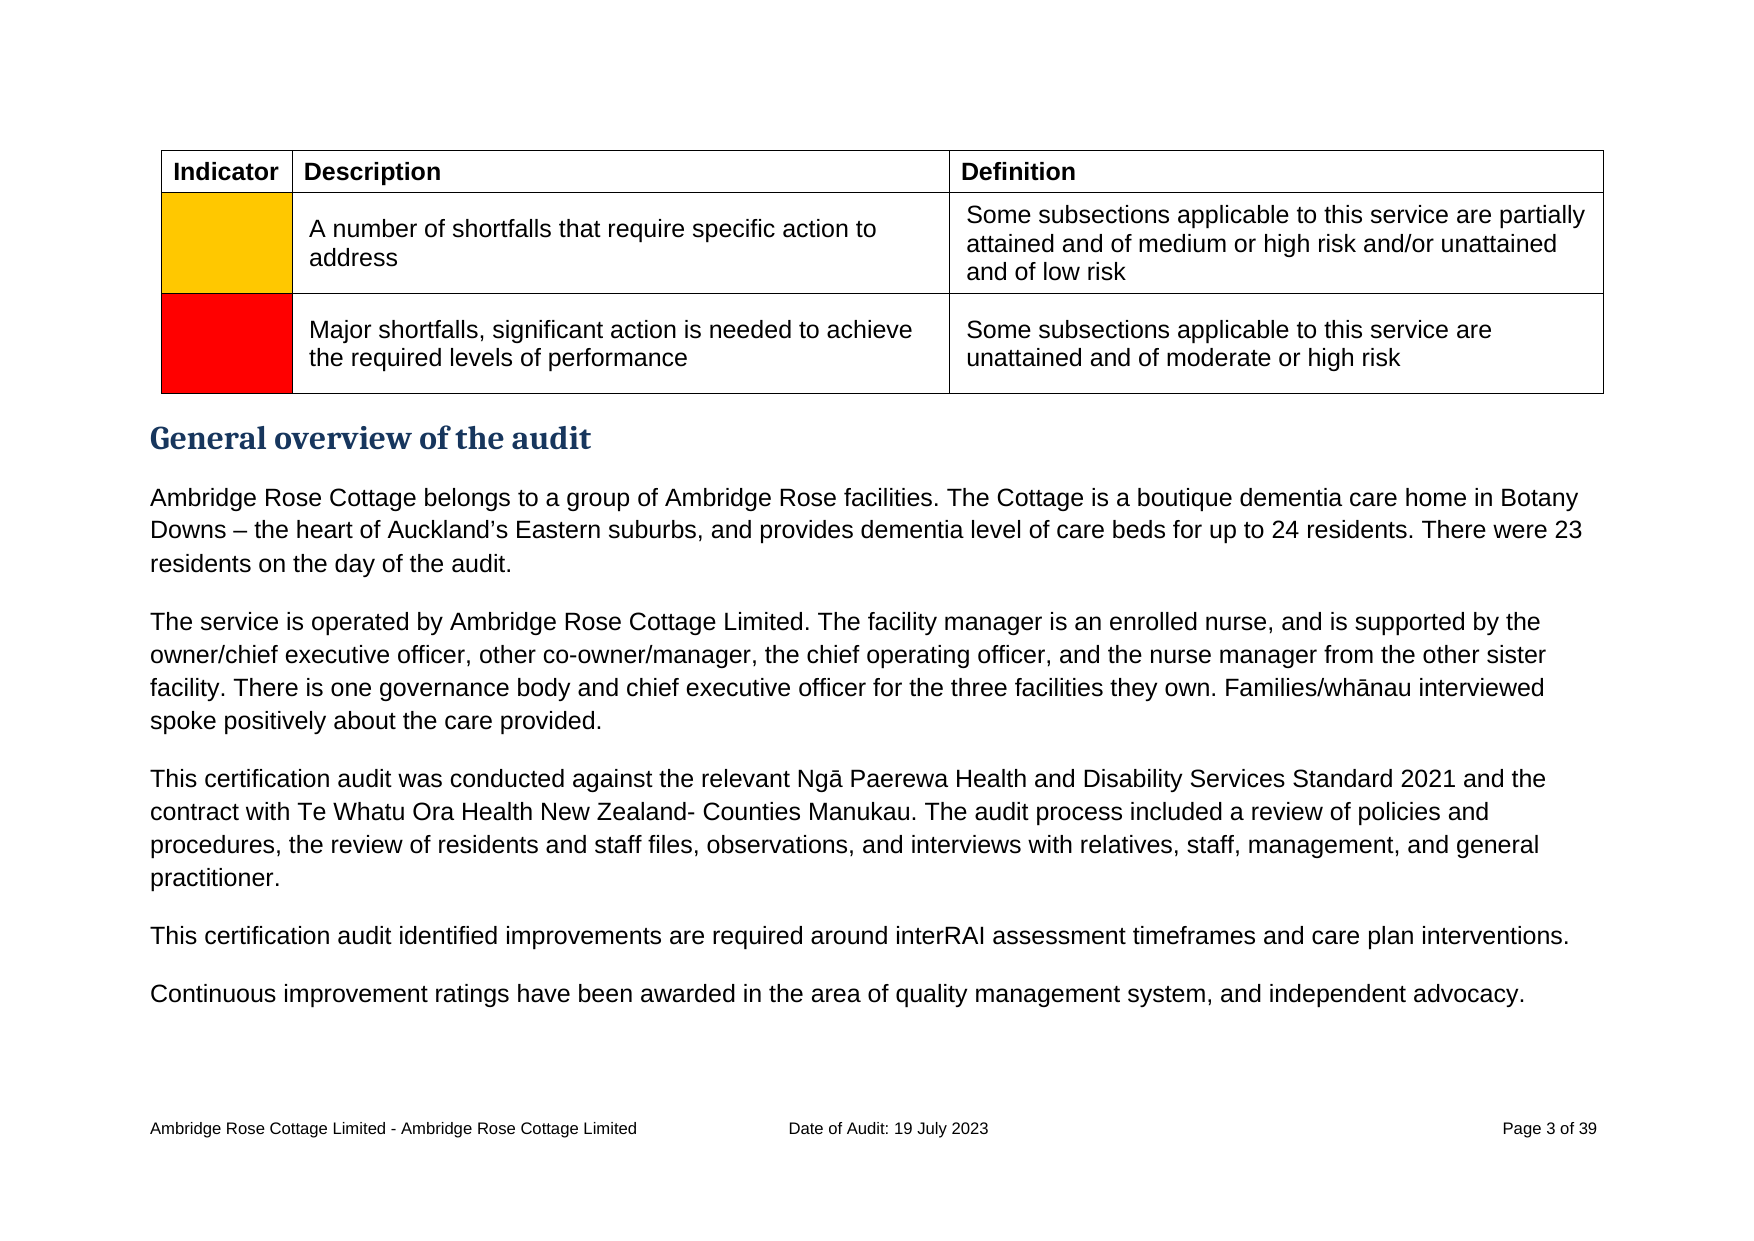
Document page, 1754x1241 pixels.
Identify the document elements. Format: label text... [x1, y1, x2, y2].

table_header Description [293, 151, 949, 192]
table_cell Some subsections applicable to this service are partially attained and of medium or high risk and/or unattained and of low risk [950, 193, 1603, 293]
text This certification audit was conducted against the relevant Ngā Paerewa Health and Disability Services Standard 2021 and the contract with Te Whatu Ora Health New Zealand- Counties Manukau. The audit process included a review of policies and procedures, the review of residents and staff files, observations, and interviews with relatives, staff, management, and general practitioner. [150, 764, 1604, 891]
table_header Definition [950, 151, 1603, 192]
table_cell [162, 294, 292, 393]
text This certification audit identified improvements are required around interRAI assessment timeframes and care plan interventions. [150, 921, 1604, 949]
text Ambridge Rose Cottage belongs to a group of Ambridge Rose facilities. The Cottage is a boutique dementia care home in Botany Downs – the heart of Auckland’s Eastern suburbs, and provides dementia level of care beds for up to 24 residents. There were 23 residents on the day of the audit. [150, 482, 1604, 577]
text Continuous improvement ratings have been awarded in the area of quality management system, and independent advocacy. [150, 979, 1604, 1007]
table_cell Major shortfalls, significant action is needed to achieve the required levels of performance [293, 294, 949, 393]
text The service is operated by Ambridge Rose Cottage Limited. The facility manager is an enrolled nurse, and is supported by the owner/chief executive officer, other co-owner/manager, the chief operating officer, and the nurse manager from the other sister facility. There is one governance body and chief executive officer for the three facilities they own. Families/whānau interviewed spoke positively about the care provided. [150, 607, 1604, 734]
table_cell [162, 193, 292, 293]
subtitle General overview of the audit [150, 419, 1604, 457]
table_cell A number of shortfalls that require specific action to address [293, 193, 949, 293]
table_cell Some subsections applicable to this service are unattained and of moderate or high risk [950, 294, 1603, 393]
table_header Indicator [162, 151, 292, 192]
